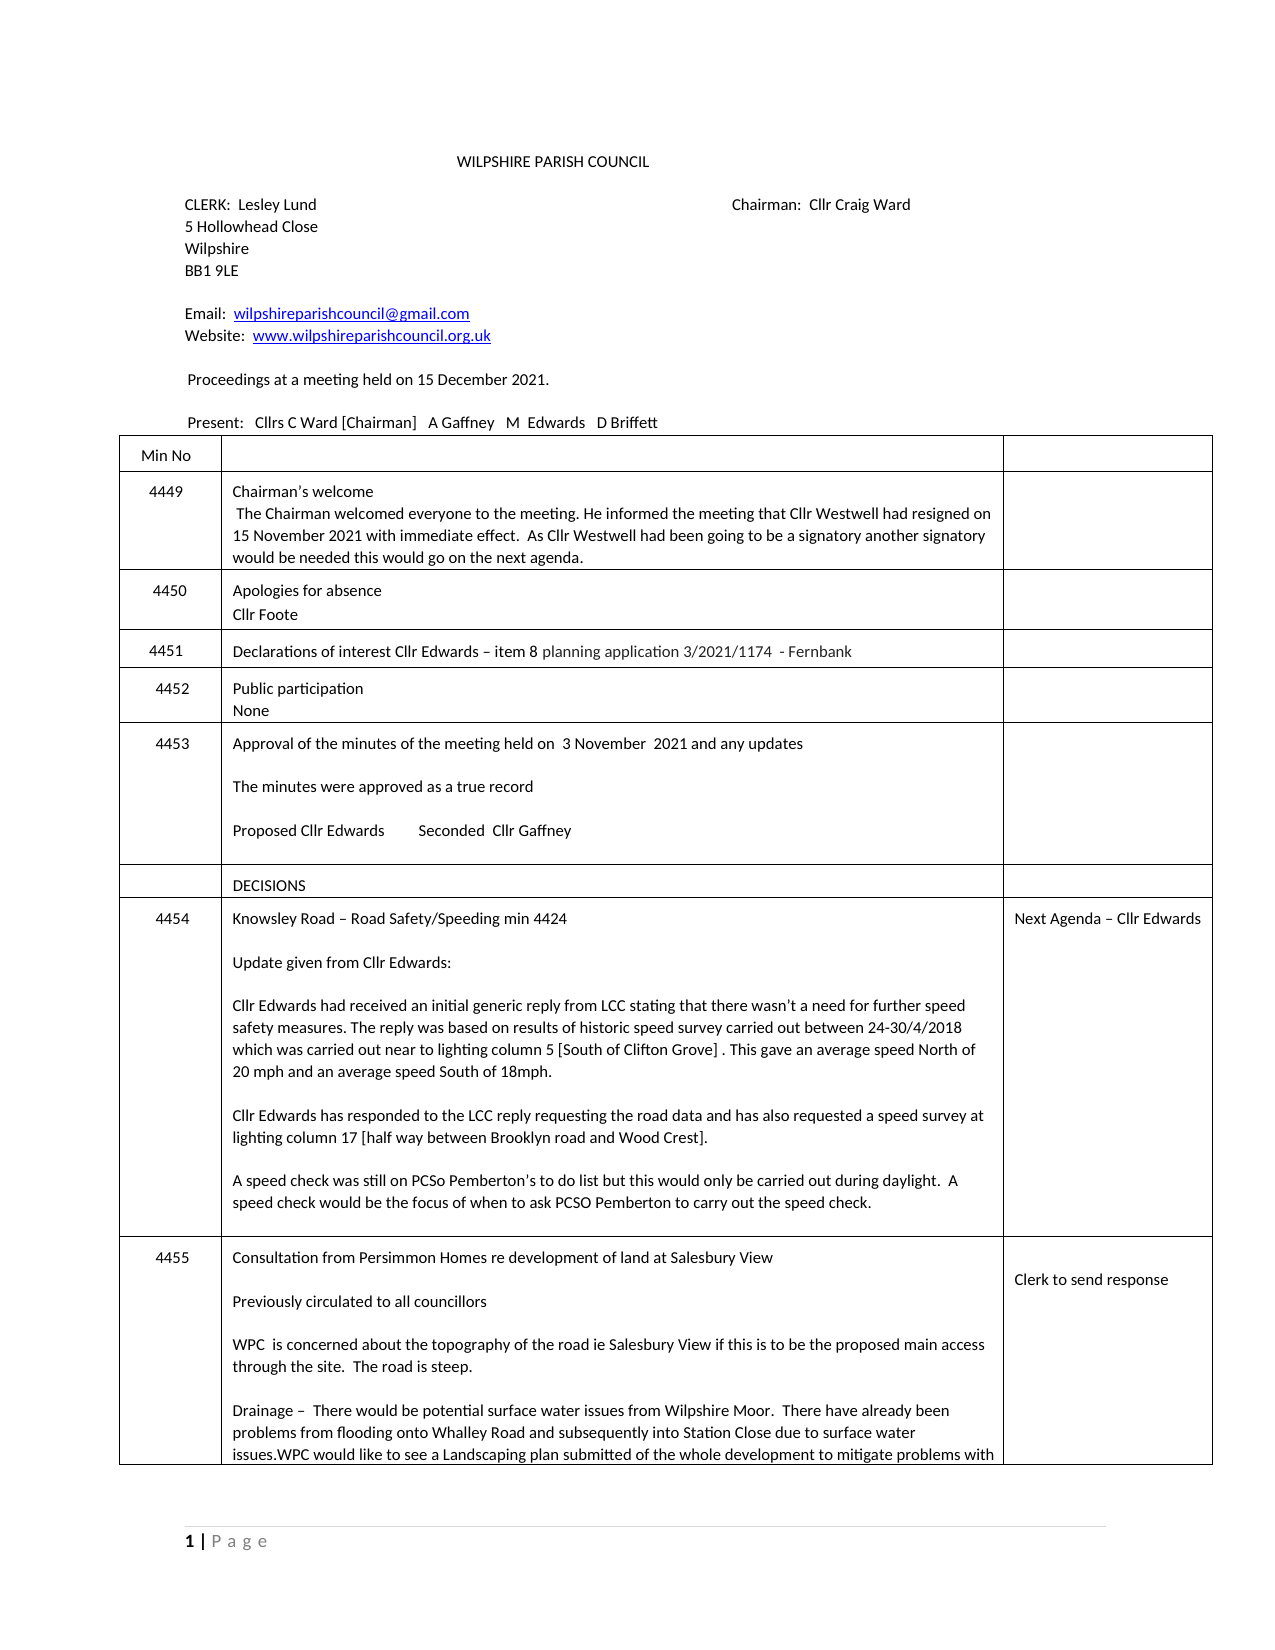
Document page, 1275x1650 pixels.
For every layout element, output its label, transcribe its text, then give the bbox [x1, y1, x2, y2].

table_cell Approval of the minutes of the meeting held on 3 November 2021 and any updates The minutes were approved as a true record Proposed Cllr Edwards Seconded Cllr Gaffney [222, 723, 1003, 864]
table_cell [1004, 865, 1212, 897]
table_cell [1004, 723, 1212, 864]
table_cell [120, 865, 221, 897]
text Proceedings at a meeting held on 15 December 2021. [187, 369, 1106, 389]
table_cell Declarations of interest Cllr Edwards – item 8 planning application 3/2021/1174 - Fernbank [222, 630, 1003, 667]
text BB1 9LE [184, 260, 1070, 280]
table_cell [1004, 1237, 1212, 1464]
text Present: Cllrs C Ward [Chairman] A Gaffney M Edwards D Briffett [187, 413, 1106, 433]
table_cell [1004, 570, 1212, 629]
table_cell [1004, 630, 1212, 667]
text 5 Hollowhead Close [184, 216, 1070, 237]
table_cell 4452 [120, 668, 221, 722]
text Wilpshire [184, 238, 1070, 258]
table_cell 4451 [120, 630, 221, 667]
table_cell [1004, 472, 1212, 569]
table_cell Knowsley Road – Road Safety/Speeding min 4424 Update given from Cllr Edwards: Cllr Edwards had received an initial generic reply from LCC stating that there wasn’t a need for further speed safety measures. The reply was based on results of historic speed survey carried out between 24-30/4/2018 which was carried out near to lighting column 5 [South of Clifton Grove] . This gave an average speed North of 20 mph and an average speed South of 18mph. Cllr Edwards has responded to the LCC reply requesting the road data and has also requested a speed survey at lighting column 17 [half way between Brooklyn road and Wood Crest]. A speed check was still on PCSo Pemberton’s to do list but this would only be carried out during daylight. A speed check would be the focus of when to ask PCSO Pemberton to carry out the speed check. [222, 898, 1003, 1236]
table_cell DECISIONS [222, 865, 1003, 897]
table_cell 4455 [120, 1237, 221, 1464]
table_cell 4449 [120, 472, 221, 569]
table_header Min No [120, 436, 221, 471]
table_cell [222, 1237, 1003, 1464]
table_cell Chairman’s welcome The Chairman welcomed everyone to the meeting. He informed the meeting that Cllr Westwell had resigned on 15 November 2021 with immediate effect. As Cllr Westwell had been going to be a signatory another signatory would be needed this would go on the next agenda. [222, 472, 1003, 569]
table_cell Apologies for absence Cllr Foote [222, 570, 1003, 629]
text Email: wilpshireparishcouncil@gmail.com [184, 303, 1070, 324]
table_cell 4450 [120, 570, 221, 629]
table_header [1004, 436, 1212, 471]
table_header [222, 436, 1003, 471]
text CLERK: Lesley Lund Chairman: Cllr Craig Ward [184, 195, 1070, 215]
table_cell Next Agenda – Cllr Edwards [1004, 898, 1212, 1236]
table_cell Public participation None [222, 668, 1003, 722]
table_cell 4454 [120, 898, 221, 1236]
text WILPSHIRE PARISH COUNCIL [0, 151, 1106, 171]
table_cell 4453 [120, 723, 221, 864]
text Website: www.wilpshireparishcouncil.org.uk [184, 325, 1070, 346]
table_cell [1004, 668, 1212, 722]
